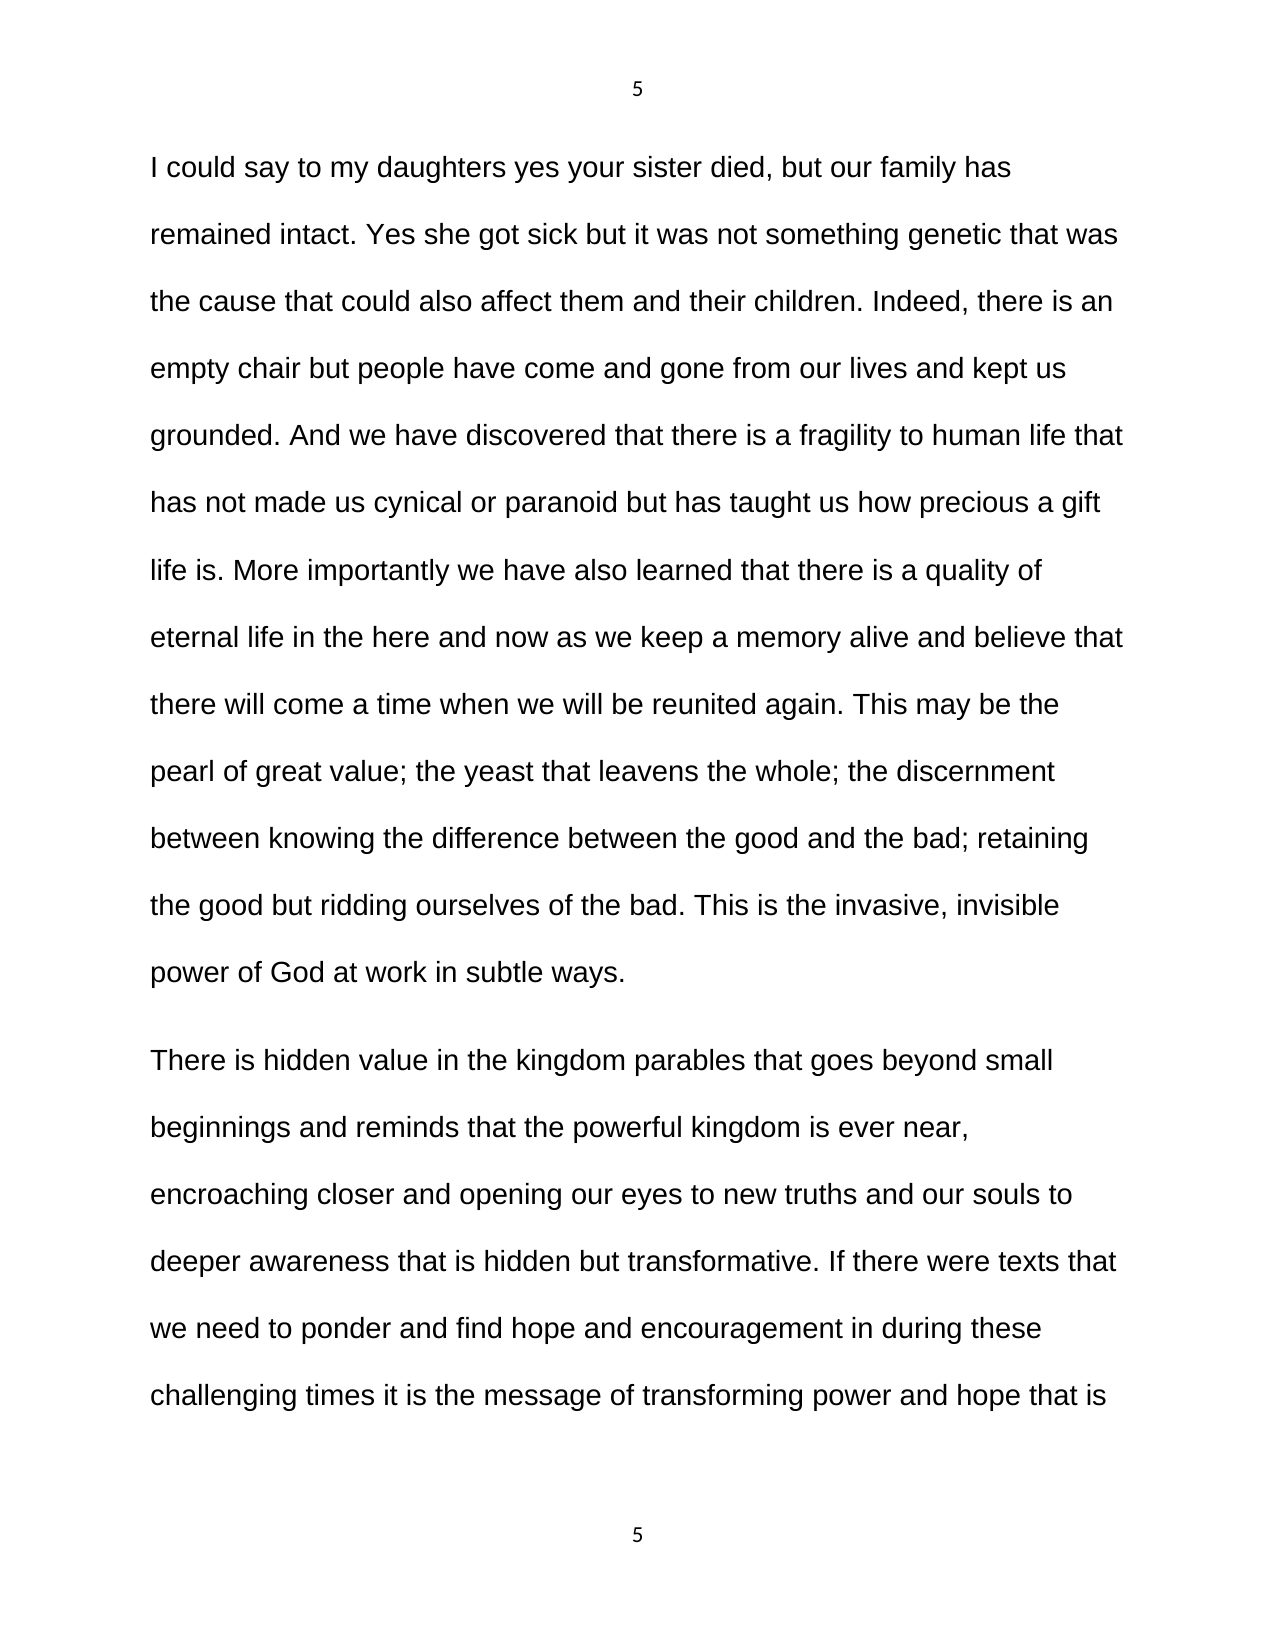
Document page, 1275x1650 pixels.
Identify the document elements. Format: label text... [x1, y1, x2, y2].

text I could say to my daughters yes your sister died, but our family has remained intact. Yes she got sick but it was not something genetic that was the cause that could also affect them and their children. Indeed, there is an empty chair but people have come and gone from our lives and kept us grounded. And we have discovered that there is a fragility to human life that has not made us cynical or paranoid but has taught us how precious a gift life is. More importantly we have also learned that there is a quality of eternal life in the here and now as we keep a memory alive and believe that there will come a time when we will be reunited again. This may be the pearl of great value; the yeast that leavens the whole; the discernment between knowing the difference between the good and the bad; retaining the good but ridding ourselves of the bad. This is the invasive, invisible power of God at work in subtle ways. [150, 150, 1125, 988]
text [150, 1043, 1125, 1412]
